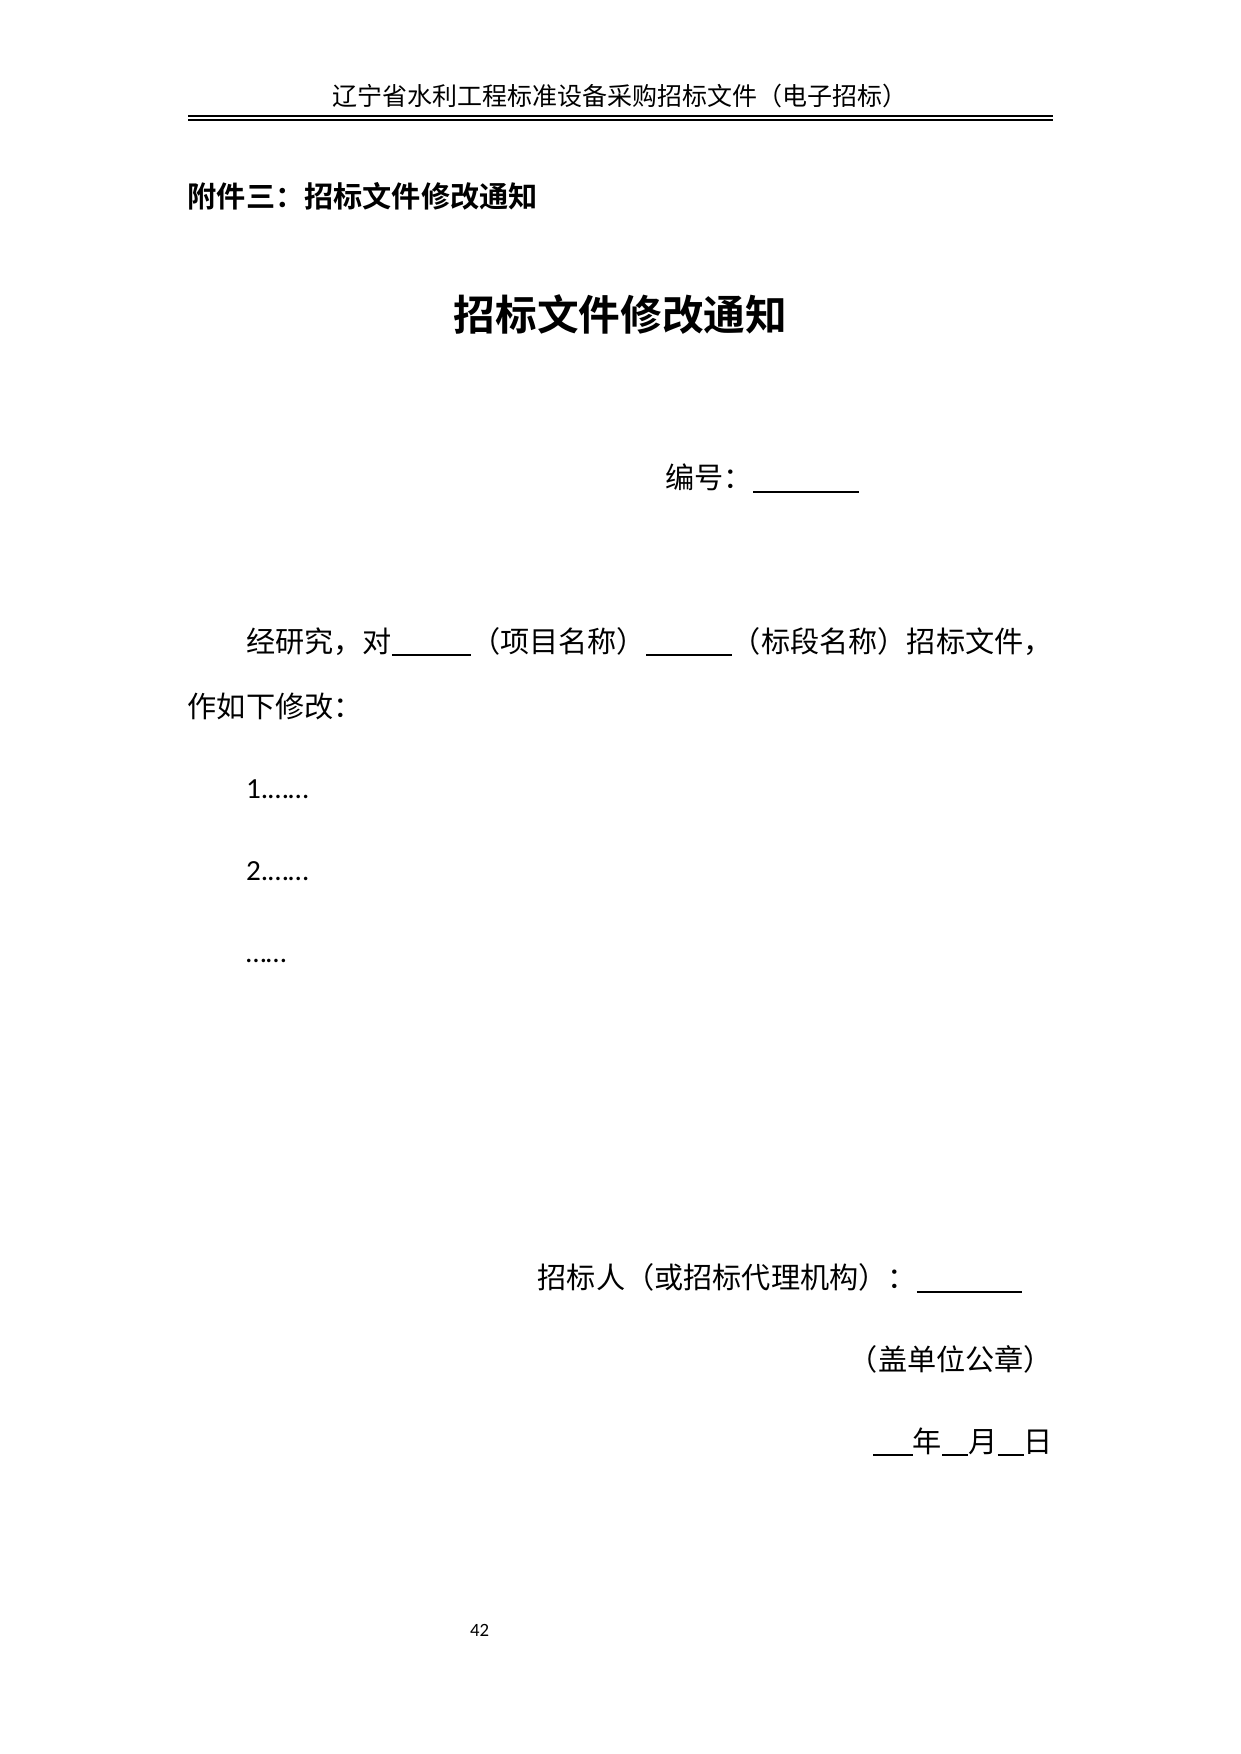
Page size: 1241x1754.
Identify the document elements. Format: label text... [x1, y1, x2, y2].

text 年 月 日 [187, 1409, 1053, 1474]
text 招标人（或招标代理机构）： [187, 1246, 1053, 1311]
text …… [187, 919, 1053, 984]
text 2.…… [187, 837, 1053, 902]
text 招标文件修改通知 [187, 282, 1053, 347]
text 经研究，对 （项目名称） （标段名称）招标文件，作如下修改： [187, 609, 1053, 739]
text 1.…… [187, 756, 1053, 821]
subtitle 附件三：招标文件修改通知 [187, 162, 1047, 227]
text （盖单位公章） [187, 1327, 1053, 1392]
text 编号： [187, 446, 1053, 511]
